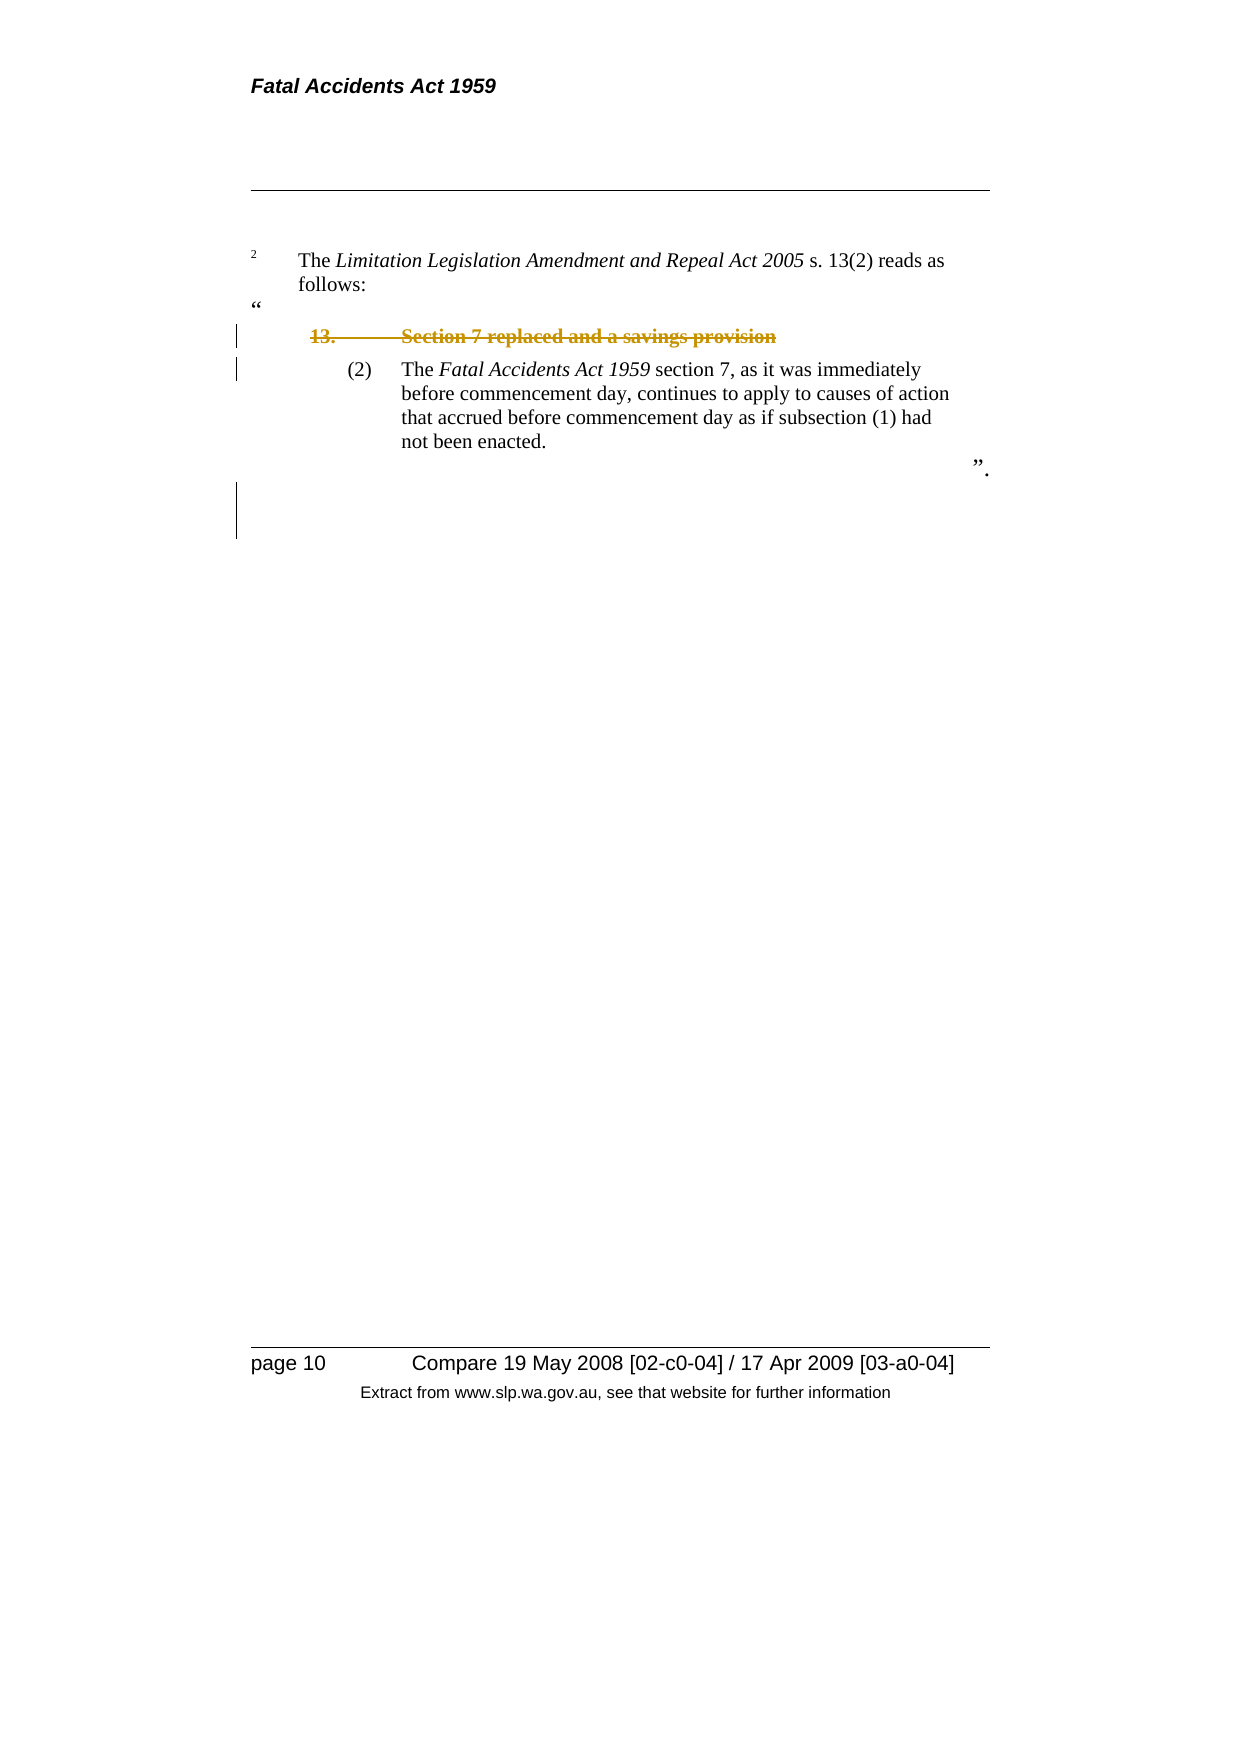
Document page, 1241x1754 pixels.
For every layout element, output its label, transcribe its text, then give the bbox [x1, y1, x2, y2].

text 2 The Limitation Legislation Amendment and Repeal Act 2005 s. 13(2) reads as follows: [251, 247, 990, 296]
text ”. [251, 453, 990, 482]
text “ [251, 296, 990, 324]
text (2) The Fatal Accidents Act 1959 section 7, as it was immediately before commencement day, continues to apply to causes of action that accrued before commencement day as if subsection (1) had not been enacted. [312, 357, 960, 453]
